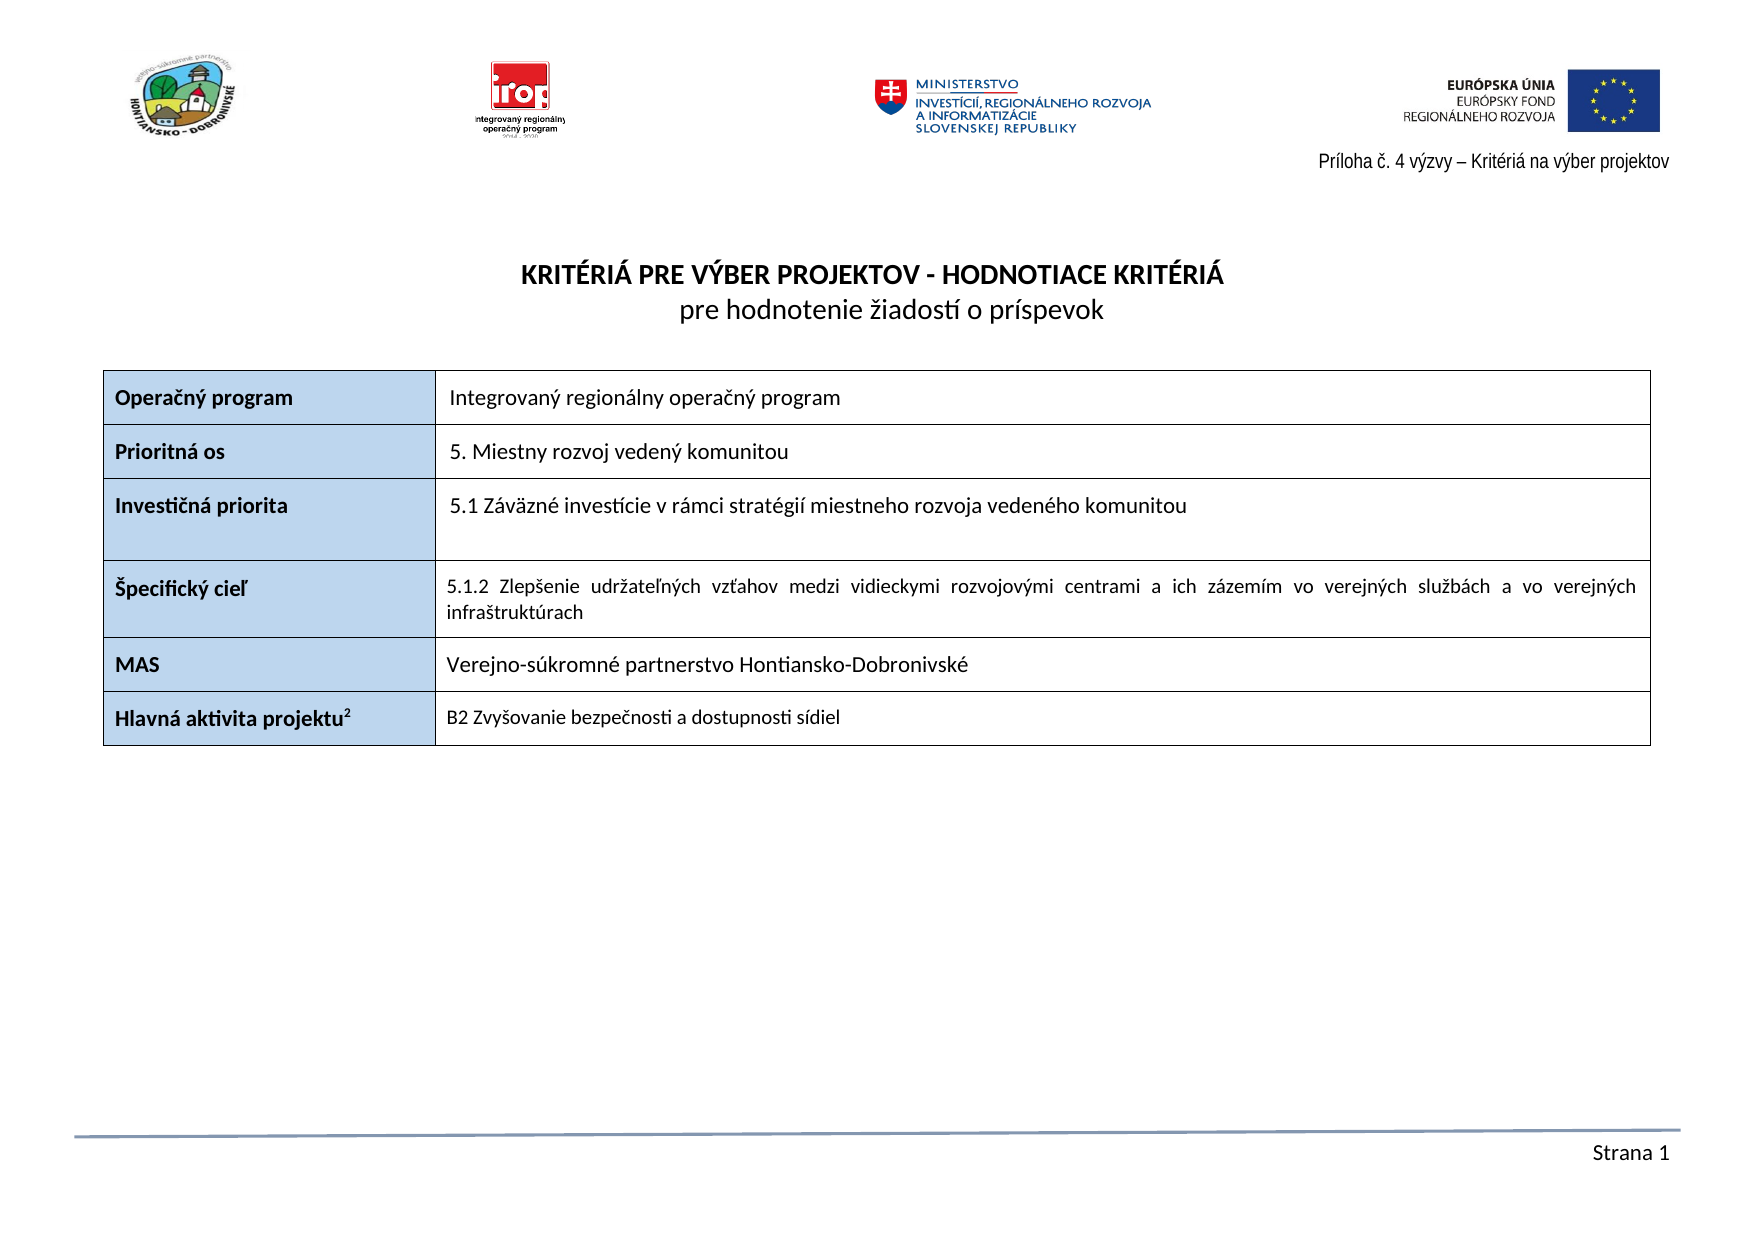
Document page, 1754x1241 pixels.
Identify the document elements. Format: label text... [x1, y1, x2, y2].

table_cell Špecifický cieľ [104, 561, 435, 637]
picture [474, 61, 565, 137]
table_header Integrovaný regionálny operačný program [436, 371, 1650, 424]
table_cell Prioritná os [104, 425, 435, 478]
text KRITÉRIÁ PRE VÝBER PROJEKTOV - HODNOTIACE KRITÉRIÁ [185, 256, 1560, 291]
table_cell Verejno-súkromné partnerstvo Hontiansko-Dobronivské [436, 638, 1650, 691]
table_cell Hlavná aktivita projektu2 [104, 692, 435, 745]
picture [121, 50, 251, 140]
table_cell MAS [104, 638, 435, 691]
picture [1397, 63, 1663, 136]
text pre hodnotenie žiadostí o príspevok [223, 291, 1560, 327]
table_header Operačný program [104, 371, 435, 424]
table_cell [436, 561, 1650, 637]
table_cell Investičná priorita [104, 479, 435, 560]
table_cell 5. Miestny rozvoj vedený komunitou [436, 425, 1650, 478]
table_cell 5.1 Záväzné investície v rámci stratégií miestneho rozvoja vedeného komunitou [436, 479, 1650, 560]
picture [824, 35, 1157, 140]
table_cell [436, 692, 1650, 745]
